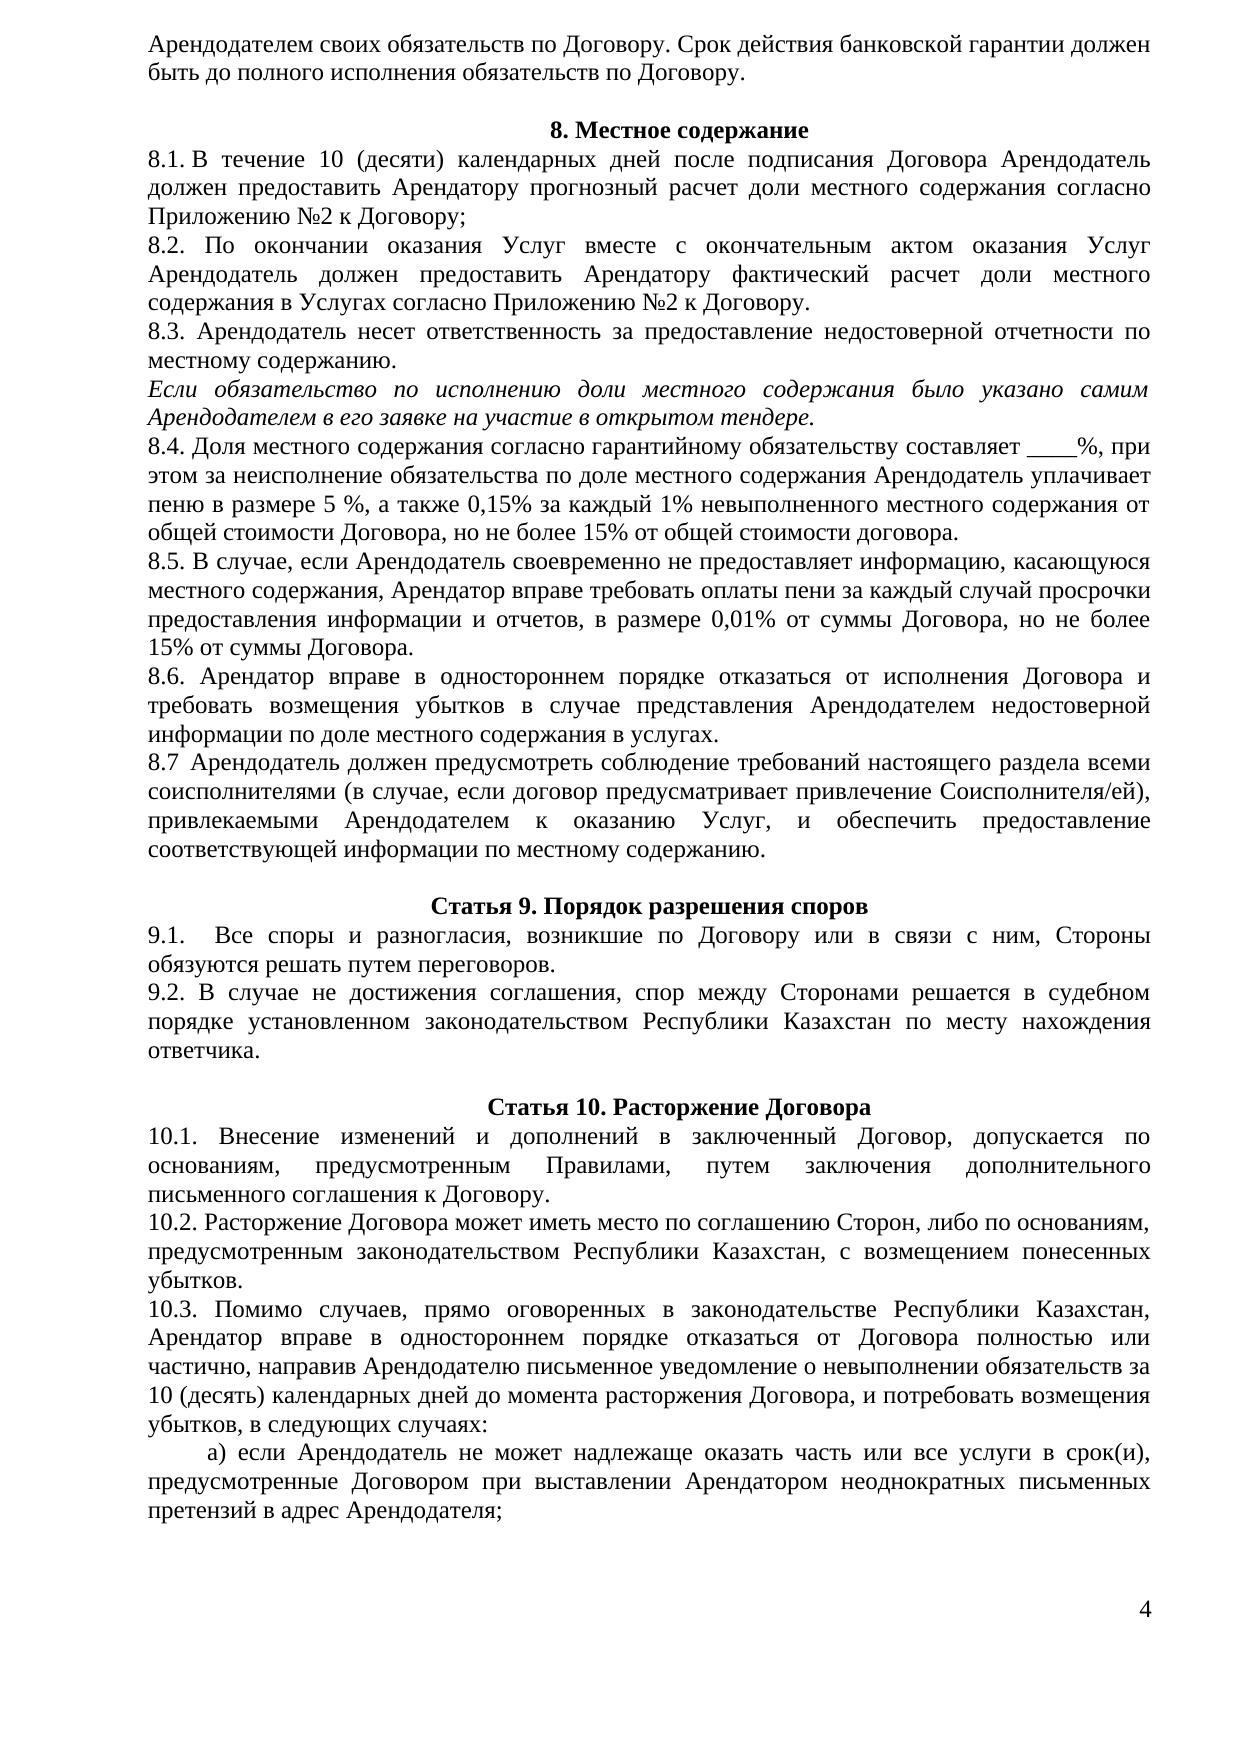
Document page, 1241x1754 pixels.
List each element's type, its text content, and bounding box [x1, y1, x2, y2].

text 10.1. Внесение изменений и дополнений в заключенный Договор, допускается по основаниям, предусмотренным Правилами, путем заключения дополнительного письменного соглашения к Договору. [148, 1121, 1152, 1207]
text а) если Арендодатель не может надлежаще оказать часть или все услуги в срок(и), предусмотренные Договором при выставлении Арендатором неоднократных письменных претензий в адрес Арендодателя; [148, 1437, 1152, 1524]
text 10.2. Расторжение Договора может иметь место по соглашению Сторон, либо по основаниям, [148, 1207, 1152, 1236]
text Если обязательство по исполнению доли местного содержания было указано самим Арендодателем в его заявке на участие в открытом тендере. [148, 374, 1152, 431]
text 8.1. В течение 10 (десяти) календарных дней после подписания Договора Арендодатель должен предоставить Арендатору прогнозный расчет доли местного содержания согласно Приложению №2 к Договору; [148, 144, 1152, 230]
text 8. Местное содержание [148, 115, 1152, 144]
text 8.2. По окончании оказания Услуг вместе с окончательным актом оказания Услуг Арендодатель должен предоставить Арендатору фактический расчет доли местного содержания в Услугах согласно Приложению №2 к Договору. [148, 230, 1152, 316]
text 9.2. В случае не достижения соглашения, спор между Сторонами решается в судебном порядке установленном законодательством Республики Казахстан по месту нахождения ответчика. [148, 977, 1152, 1064]
text Арендодателем своих обязательств по Договору. Срок действия банковской гарантии должен быть до полного исполнения обязательств по Договору. [148, 29, 1152, 86]
text предусмотренным законодательством Республики Казахстан, с возмещением понесенных убытков. [148, 1236, 1152, 1294]
text 8.6. Арендатор вправе в одностороннем порядке отказаться от исполнения Договора и требовать возмещения убытков в случае представления Арендодателем недостоверной информации по доле местного содержания в услугах. [148, 661, 1152, 747]
text 10.3. Помимо случаев, прямо оговоренных в законодательстве Республики Казахстан, Арендатор вправе в одностороннем порядке отказаться от Договора полностью или частично, направив Арендодателю письменное уведомление о невыполнении обязательств за 10 (десять) календарных дней до момента расторжения Договора, и потребовать возмещения убытков, в следующих случаях: [148, 1294, 1152, 1437]
text Статья 10. Расторжение Договора [148, 1092, 1152, 1121]
text 8.4. Доля местного содержания согласно гарантийному обязательству составляет ____%, при этом за неисполнение обязательства по доле местного содержания Арендодатель уплачивает пеню в размере 5 %, а также 0,15% за каждый 1% невыполненного местного содержания от общей стоимости Договора, но не более 15% от общей стоимости договора. [148, 431, 1152, 546]
text 8.3. Арендодатель несет ответственность за предоставление недостоверной отчетности по местному содержанию. [148, 316, 1152, 374]
text Статья 9. Порядок разрешения споров [148, 891, 1152, 920]
text 9.1. Все споры и разногласия, возникшие по Договору или в связи с ним, Стороны обязуются решать путем переговоров. [148, 920, 1152, 977]
text 8.5. В случае, если Арендодатель своевременно не предоставляет информацию, касающуюся местного содержания, Арендатор вправе требовать оплаты пени за каждый случай просрочки предоставления информации и отчетов, в размере 0,01% от суммы Договора, но не более 15% от суммы Договора. [148, 546, 1152, 661]
list 8.7 Арендодатель должен предусмотреть соблюдение требований настоящего раздела всеми соисполнителями (в случае, если договор предусматривает привлечение Соисполнителя/ей), привлекаемыми Арендодателем к оказанию Услуг, и обеспечить предоставление соответствующей информации по местному содержанию. [148, 747, 1152, 862]
